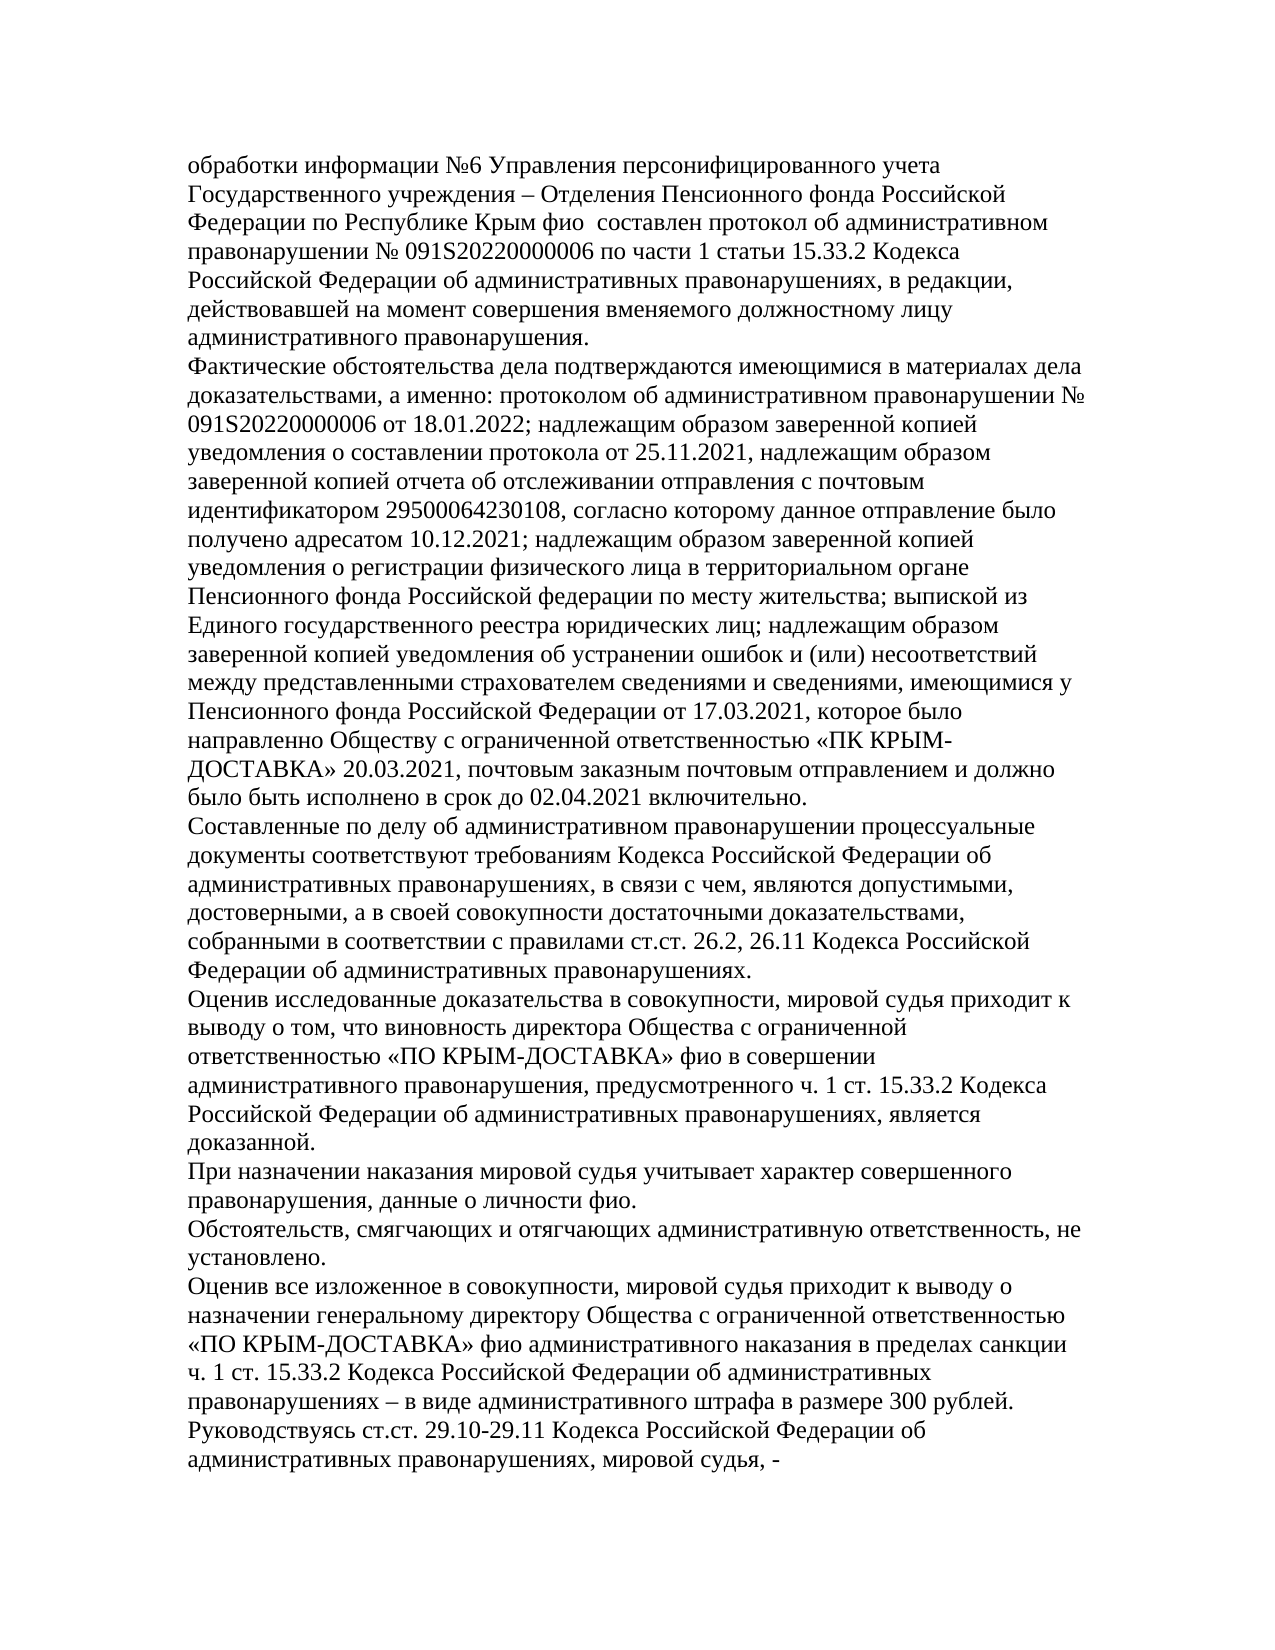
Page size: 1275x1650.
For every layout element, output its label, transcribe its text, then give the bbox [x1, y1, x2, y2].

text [187, 150, 1087, 351]
text Оценив исследованные доказательства в совокупности, мировой судья приходит к выводу о том, что виновность директора Общества с ограниченной ответственностью «ПО КРЫМ-ДОСТАВКА» фио в совершении административного правонарушения, предусмотренного ч. 1 ст. 15.33.2 Кодекса Российской Федерации об административных правонарушениях, является доказанной. [187, 984, 1087, 1156]
text Фактические обстоятельства дела подтверждаются имеющимися в материалах дела доказательствами, а именно: протоколом об административном правонарушении № 091S20220000006 от 18.01.2022; надлежащим образом заверенной копией уведомления о составлении протокола от 25.11.2021, надлежащим образом заверенной копией отчета об отслеживании отправления с почтовым идентификатором 29500064230108, согласно которому данное отправление было получено адресатом 10.12.2021; надлежащим образом заверенной копией уведомления о регистрации физического лица в территориальном органе Пенсионного фонда Российской федерации по месту жительства; выпиской из Единого государственного реестра юридических лиц; надлежащим образом заверенной копией уведомления об устранении ошибок и (или) несоответствий между представленными страхователем сведениями и сведениями, имеющимися у Пенсионного фонда Российской Федерации от 17.03.2021, которое было направленно Обществу с ограниченной ответственностью «ПК КРЫМ-ДОСТАВКА» 20.03.2021, почтовым заказным почтовым отправлением и должно было быть исполнено в срок до 02.04.2021 включительно. [187, 351, 1087, 811]
text Руководствуясь ст.ст. 29.10-29.11 Кодекса Российской Федерации об административных правонарушениях, мировой судья, - [187, 1415, 1087, 1472]
text Оценив все изложенное в совокупности, мировой судья приходит к выводу о назначении генеральному директору Общества с ограниченной ответственностью «ПО КРЫМ-ДОСТАВКА» фио административного наказания в пределах санкции ч. 1 ст. 15.33.2 Кодекса Российской Федерации об административных правонарушениях – в виде административного штрафа в размере 300 рублей. [187, 1271, 1087, 1415]
text Составленные по делу об административном правонарушении процессуальные документы соответствуют требованиям Кодекса Российской Федерации об административных правонарушениях, в связи с чем, являются допустимыми, достоверными, а в своей совокупности достаточными доказательствами, собранными в соответствии с правилами ст.ст. 26.2, 26.11 Кодекса Российской Федерации об административных правонарушениях. [187, 811, 1087, 984]
text При назначении наказания мировой судья учитывает характер совершенного правонарушения, данные о личности фио. [187, 1156, 1087, 1214]
text Обстоятельств, смягчающих и отягчающих административную ответственность, не установлено. [187, 1214, 1087, 1271]
